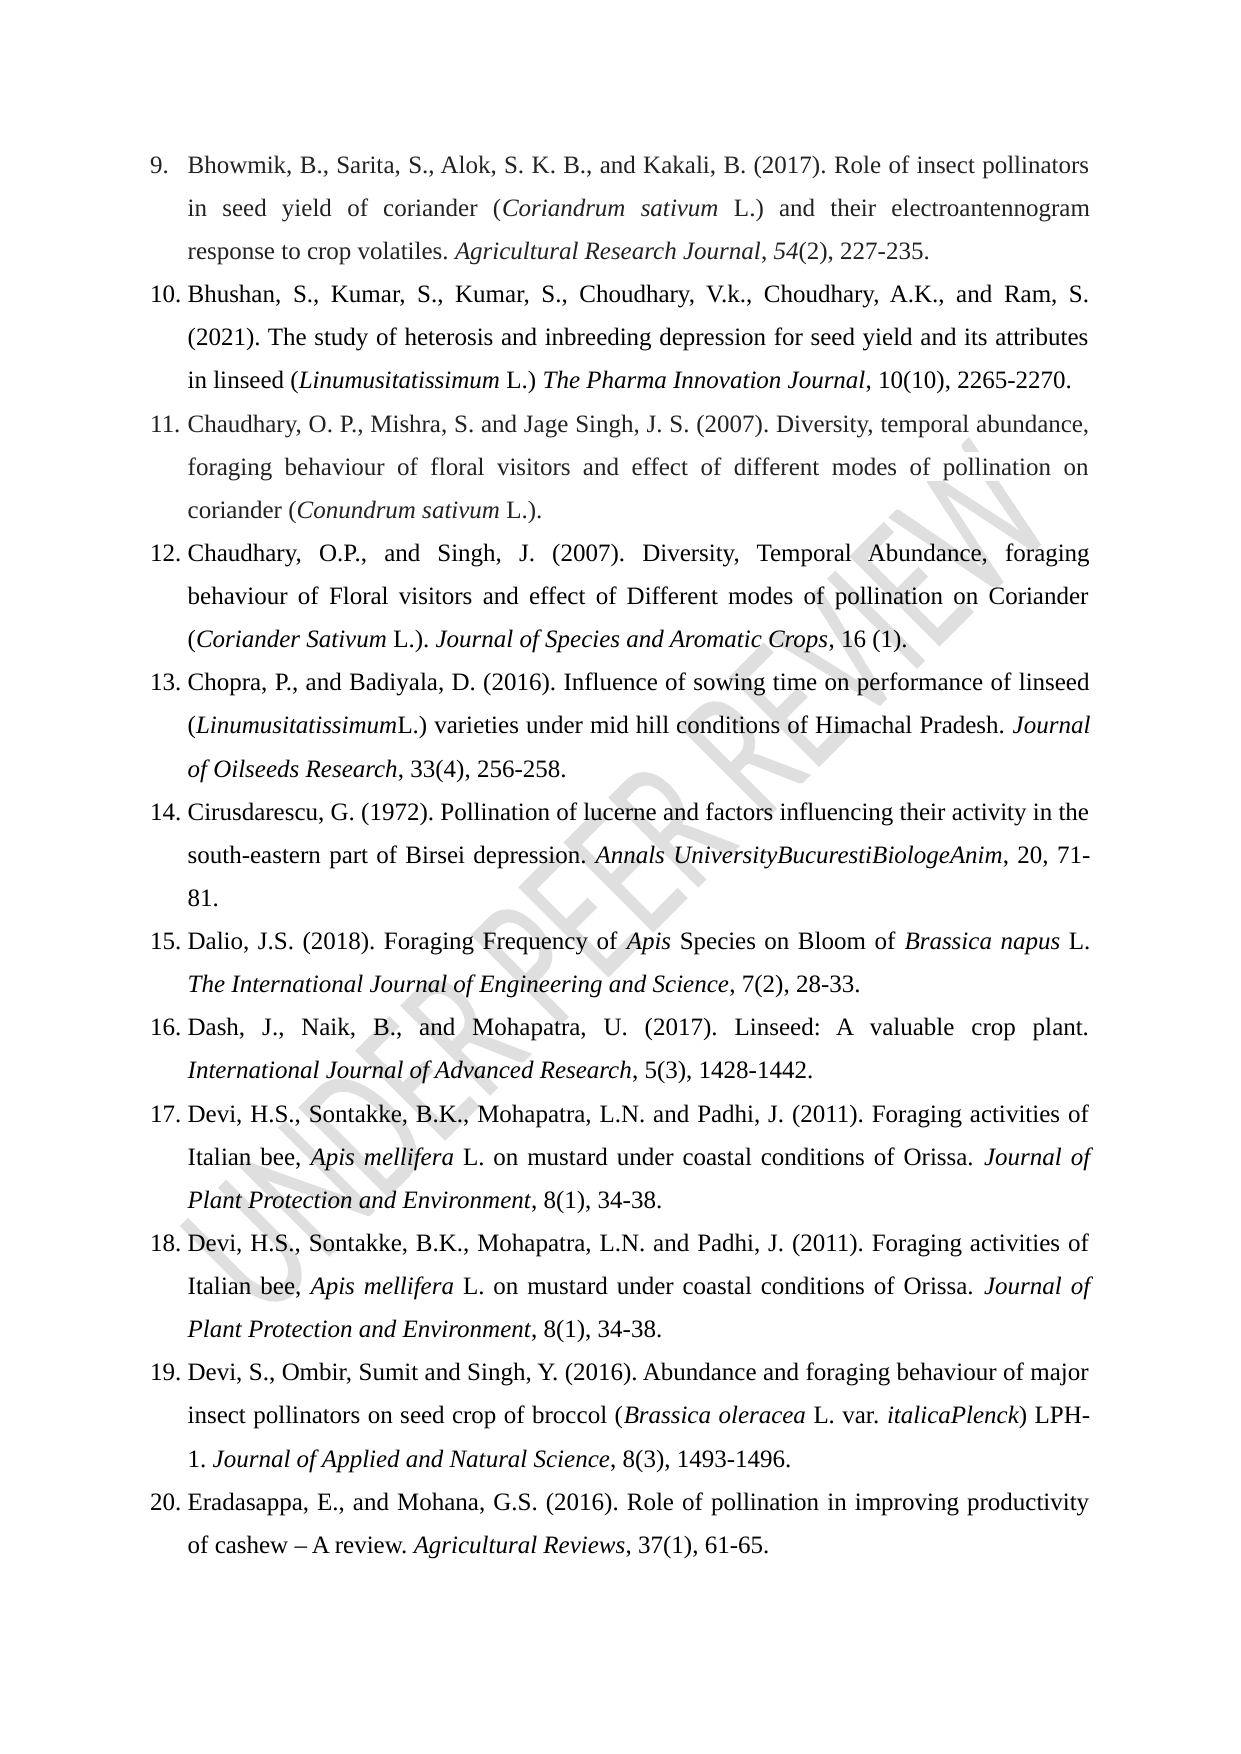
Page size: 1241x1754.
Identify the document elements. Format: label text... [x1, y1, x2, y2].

list Cirusdarescu, G. (1972). Pollination of lucerne and factors influencing their activity in the south-eastern part of Birsei depression. Annals UniversityBucurestiBiologeAnim, 20, 71-81. [150, 797, 1090, 912]
list Bhushan, S., Kumar, S., Kumar, S., Choudhary, V.k., Choudhary, A.K., and Ram, S. (2021). The study of heterosis and inbreeding depression for seed yield and its attributes in linseed (Linumusitatissimum L.) The Pharma Innovation Journal, 10(10), 2265-2270. [150, 279, 1090, 394]
list Devi, H.S., Sontakke, B.K., Mohapatra, L.N. and Padhi, J. (2011). Foraging activities of Italian bee, Apis mellifera L. on mustard under coastal conditions of Orissa. Journal of Plant Protection and Environment, 8(1), 34-38. [150, 1099, 1090, 1214]
list Dash, J., Naik, B., and Mohapatra, U. (2017). Linseed: A valuable crop plant. International Journal of Advanced Research, 5(3), 1428-1442. [150, 1012, 1090, 1084]
list Chopra, P., and Badiyala, D. (2016). Influence of sowing time on performance of linseed (LinumusitatissimumL.) varieties under mid hill conditions of Himachal Pradesh. Journal of Oilseeds Research, 33(4), 256-258. [150, 667, 1090, 782]
list Chaudhary, O. P., Mishra, S. and Jage Singh, J. S. (2007). Diversity, temporal abundance, foraging behaviour of floral visitors and effect of different modes of pollination on coriander (Conundrum sativum L.). [150, 409, 1090, 524]
list Dalio, J.S. (2018). Foraging Frequency of Apis Species on Bloom of Brassica napus L. The International Journal of Engineering and Science, 7(2), 28-33. [150, 926, 1090, 998]
list Bhowmik, B., Sarita, S., Alok, S. K. B., and Kakali, B. (2017). Role of insect pollinators in seed yield of coriander (Coriandrum sativum L.) and their electroantennogram response to crop volatiles. Agricultural Research Journal, 54(2), 227-235. [150, 150, 1090, 265]
list Chaudhary, O.P., and Singh, J. (2007). Diversity, Temporal Abundance, foraging behaviour of Floral visitors and effect of Different modes of pollination on Coriander (Coriander Sativum L.). Journal of Species and Aromatic Crops, 16 (1). [150, 538, 1090, 653]
list Devi, H.S., Sontakke, B.K., Mohapatra, L.N. and Padhi, J. (2011). Foraging activities of Italian bee, Apis mellifera L. on mustard under coastal conditions of Orissa. Journal of Plant Protection and Environment, 8(1), 34-38. [150, 1228, 1090, 1343]
list Eradasappa, E., and Mohana, G.S. (2016). Role of pollination in improving productivity of cashew – A review. Agricultural Reviews, 37(1), 61-65. [150, 1487, 1090, 1559]
list Devi, S., Ombir, Sumit and Singh, Y. (2016). Abundance and foraging behaviour of major insect pollinators on seed crop of broccol (Brassica oleracea L. var. italicaPlenck) LPH-1. Journal of Applied and Natural Science, 8(3), 1493-1496. [150, 1357, 1090, 1472]
